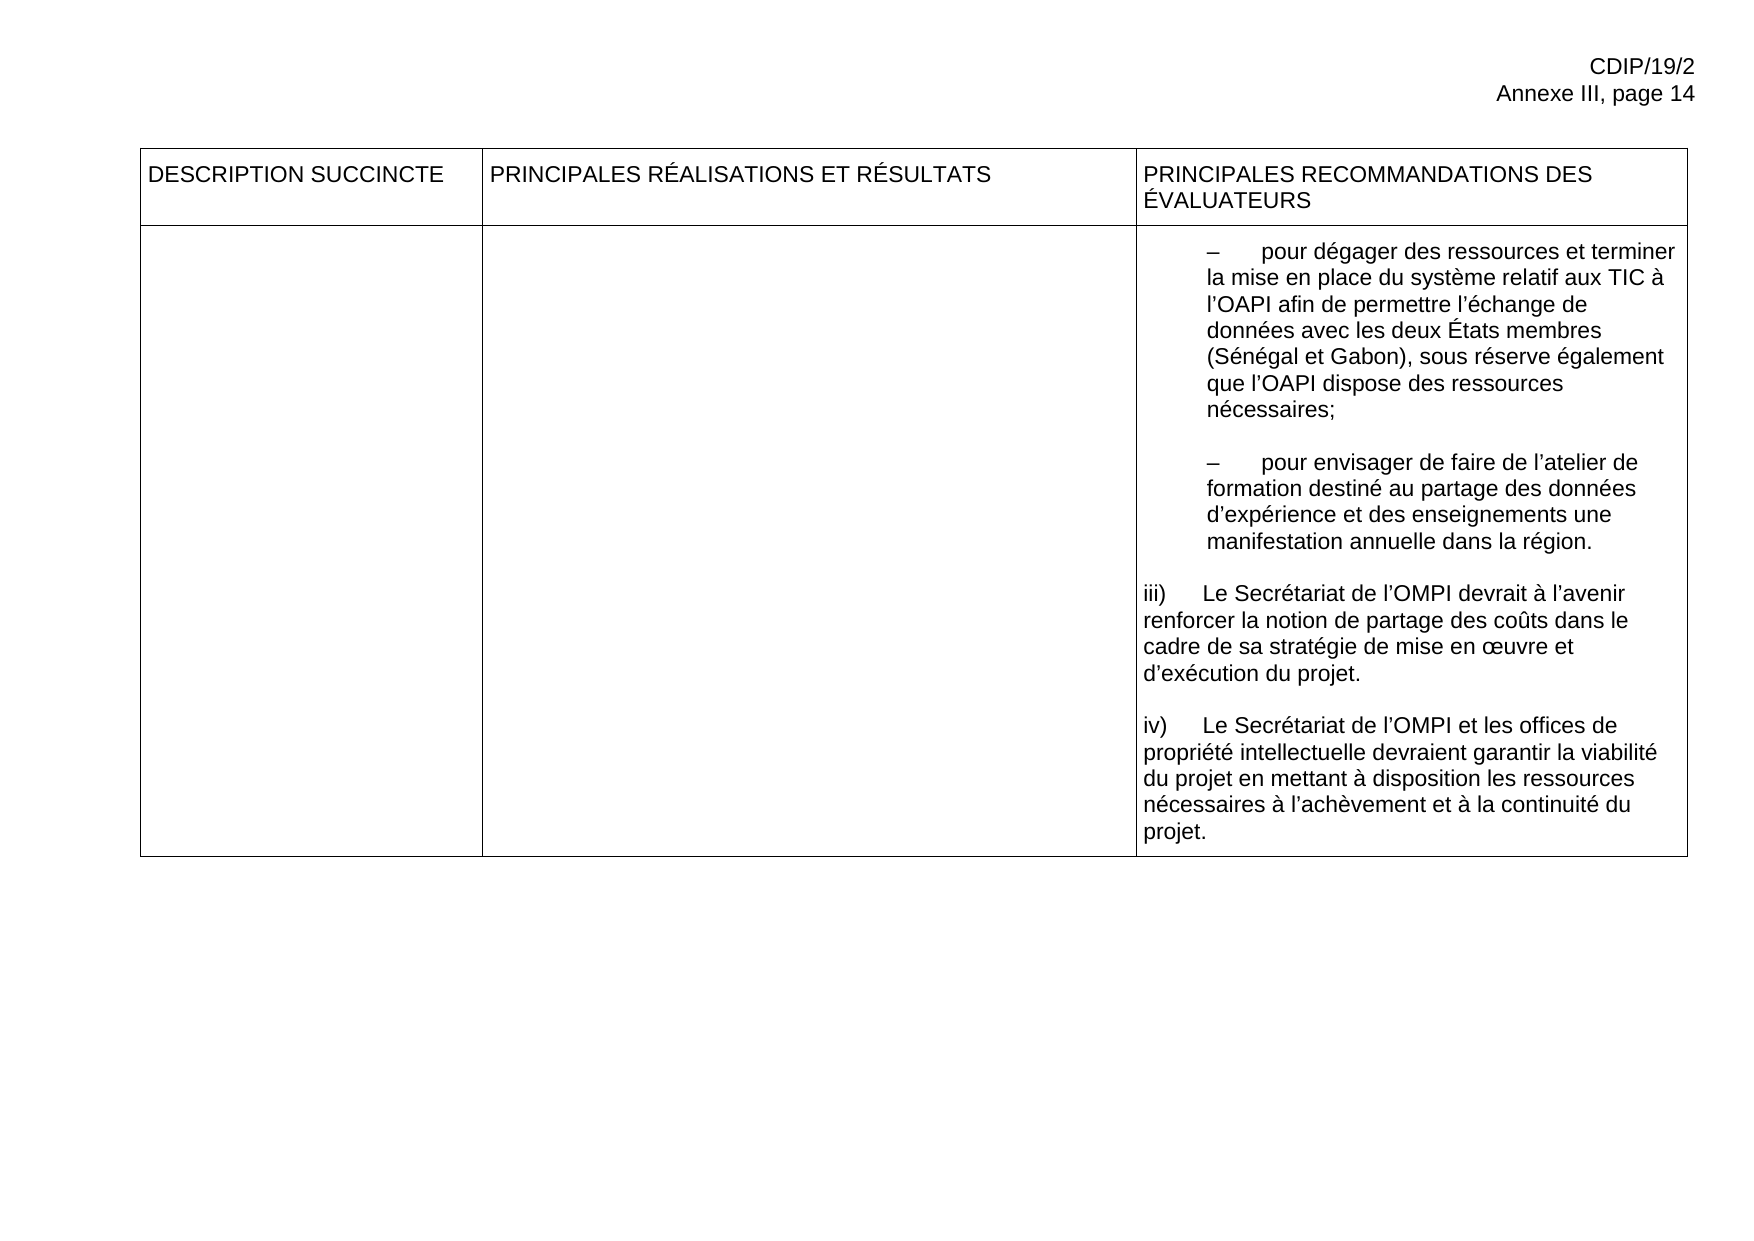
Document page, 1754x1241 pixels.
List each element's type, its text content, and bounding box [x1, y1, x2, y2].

table_header DESCRIPTION SUCCINCTE [141, 149, 482, 225]
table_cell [483, 226, 1136, 856]
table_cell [141, 226, 482, 856]
table_header PRINCIPALES RÉALISATIONS ET RÉSULTATS [483, 149, 1136, 225]
table_header PRINCIPALES RECOMMANDATIONS DES ÉVALUATEURS [1137, 149, 1687, 225]
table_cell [1137, 226, 1687, 856]
